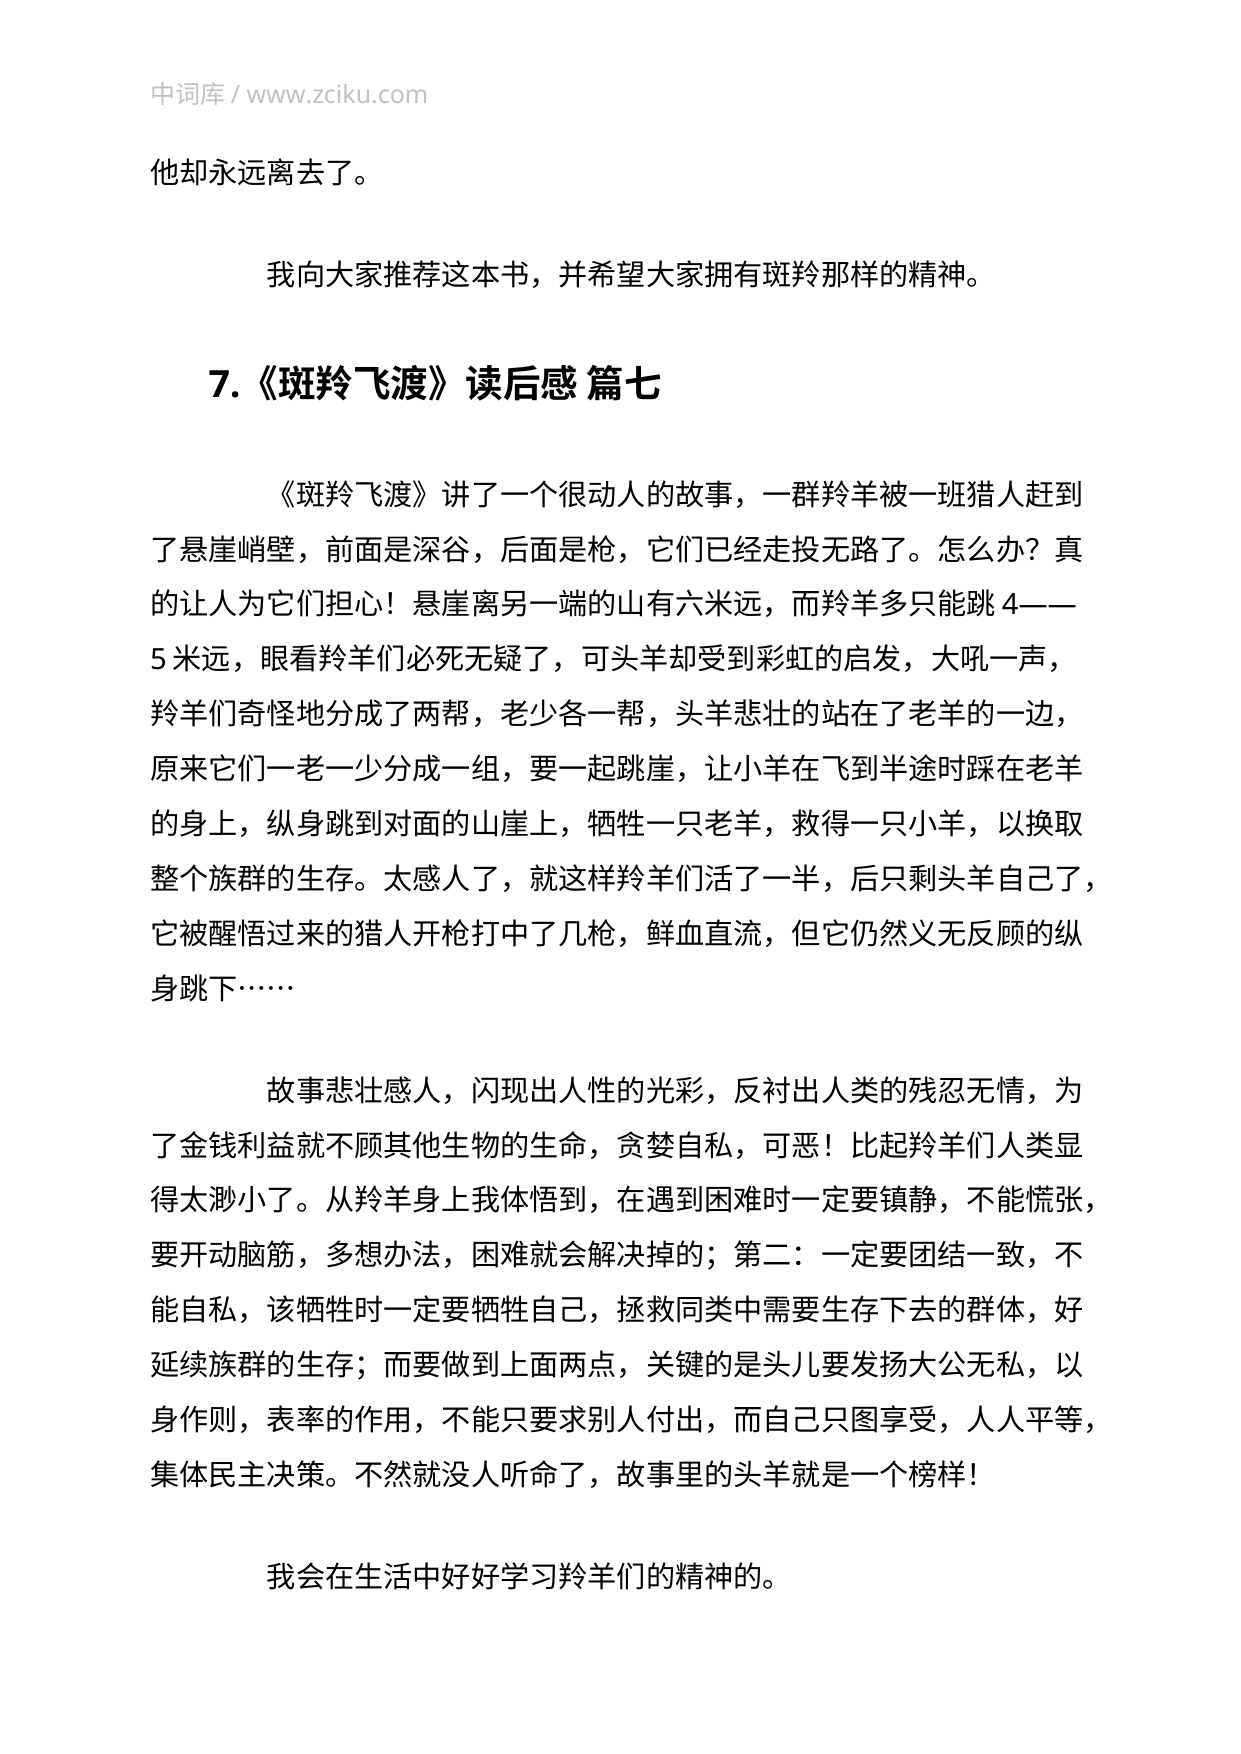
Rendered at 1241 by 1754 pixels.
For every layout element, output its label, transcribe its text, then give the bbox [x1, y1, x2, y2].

text 故事悲壮感人，闪现出人性的光彩，反衬出人类的残忍无情，为了金钱利益就不顾其他生物的生命，贪婪自私，可恶！比起羚羊们人类显得太渺小了。从羚羊身上我体悟到，在遇到困难时一定要镇静，不能慌张，要开动脑筋，多想办法，困难就会解决掉的；第二：一定要团结一致，不能自私，该牺牲时一定要牺牲自己，拯救同类中需要生存下去的群体，好延续族群的生存；而要做到上面两点，关键的是头儿要发扬大公无私，以身作则，表率的作用，不能只要求别人付出，而自己只图享受，人人平等，集体民主决策。不然就没人听命了，故事里的头羊就是一个榜样！ [150, 1067, 1090, 1494]
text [150, 150, 1090, 192]
text 我向大家推荐这本书，并希望大家拥有斑羚那样的精神。 [150, 252, 1090, 294]
text 7.《斑羚飞渡》读后感 篇七 [150, 353, 1090, 408]
text 《斑羚飞渡》讲了一个很动人的故事，一群羚羊被一班猎人赶到了悬崖峭壁，前面是深谷，后面是枪，它们已经走投无路了。怎么办？真的让人为它们担心！悬崖离另一端的山有六米远，而羚羊多只能跳4——5米远，眼看羚羊们必死无疑了，可头羊却受到彩虹的启发，大吼一声，羚羊们奇怪地分成了两帮，老少各一帮，头羊悲壮的站在了老羊的一边，原来它们一老一少分成一组，要一起跳崖，让小羊在飞到半途时踩在老羊的身上，纵身跳到对面的山崖上，牺牲一只老羊，救得一只小羊，以换取整个族群的生存。太感人了，就这样羚羊们活了一半，后只剩头羊自己了，它被醒悟过来的猎人开枪打中了几枪，鲜血直流，但它仍然义无反顾的纵身跳下…… [150, 471, 1090, 1008]
text 我会在生活中好好学习羚羊们的精神的。 [150, 1553, 1090, 1596]
